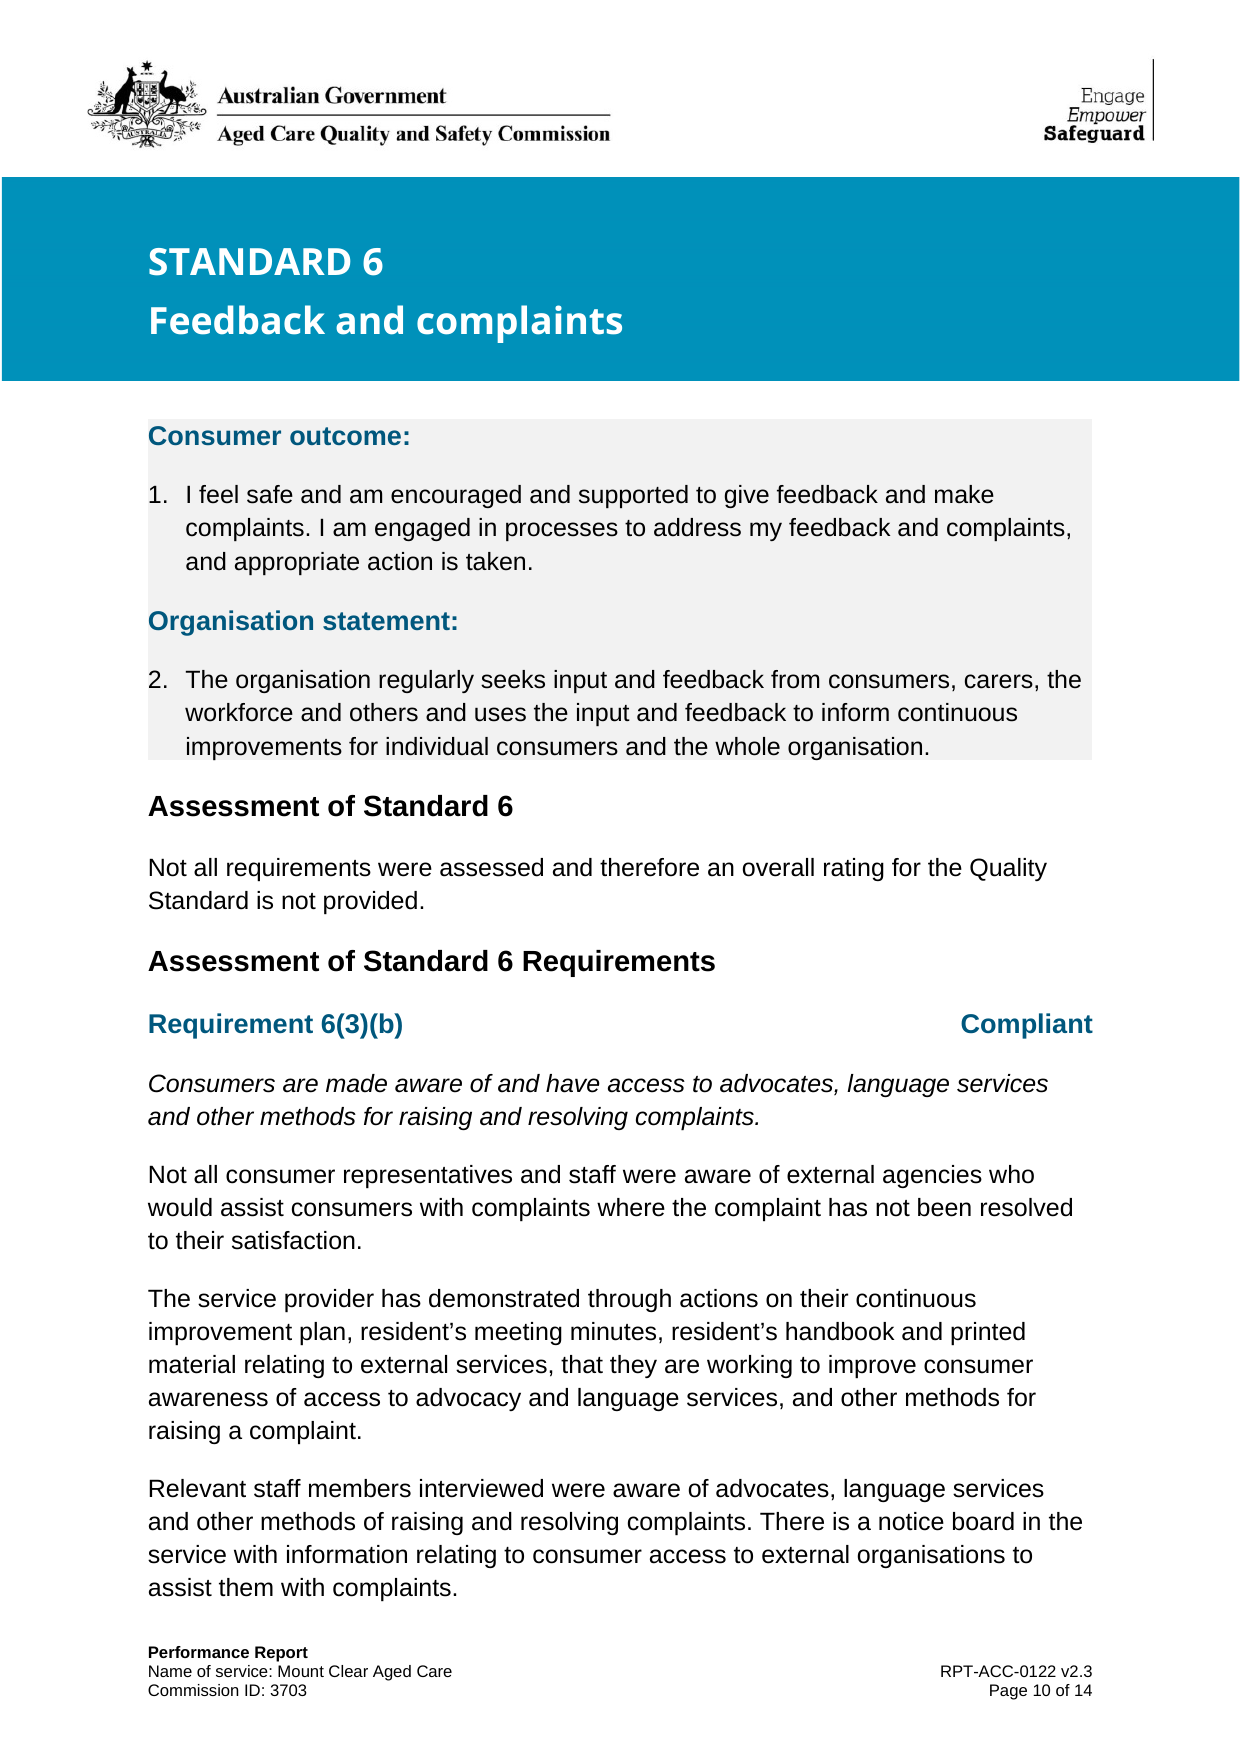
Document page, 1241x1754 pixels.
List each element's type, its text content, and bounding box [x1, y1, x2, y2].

list The organisation regularly seeks input and feedback from consumers, carers, the workforce and others and uses the input and feedback to inform continuous improvements for individual consumers and the whole organisation. [148, 665, 1092, 760]
subtitle Requirement 6(3)(b) Compliant [148, 1008, 1092, 1039]
subtitle Assessment of Standard 6 [148, 789, 1092, 823]
subtitle Assessment of Standard 6 Requirements [148, 944, 1092, 978]
list I feel safe and am encouraged and supported to give feedback and make complaints. I am engaged in processes to address my feedback and complaints, and appropriate action is taken. [148, 480, 1092, 575]
text The service provider has demonstrated through actions on their continuous improvement plan, resident’s meeting minutes, resident’s handbook and printed material relating to external services, that they are working to improve consumer awareness of access to advocacy and language services, and other methods for raising a complaint. [148, 1284, 1092, 1444]
text Relevant staff members interviewed were aware of advocates, language services and other methods of raising and resolving complaints. There is a notice board in the service with information relating to consumer access to external organisations to assist them with complaints. [148, 1474, 1092, 1602]
subtitle Consumer outcome: [148, 419, 1092, 451]
subtitle STANDARD 6 Feedback and complaints [148, 236, 1092, 345]
text Consumers are made aware of and have access to advocates, language services and other methods for raising and resolving complaints. [148, 1068, 1092, 1130]
subtitle Organisation statement: [148, 604, 1092, 636]
text Not all consumer representatives and staff were aware of external agencies who would assist consumers with complaints where the complaint has not been resolved to their satisfaction. [148, 1159, 1092, 1254]
text Not all requirements were assessed and therefore an overall rating for the Quality Standard is not provided. [148, 853, 1092, 915]
picture [1, 0, 1241, 169]
